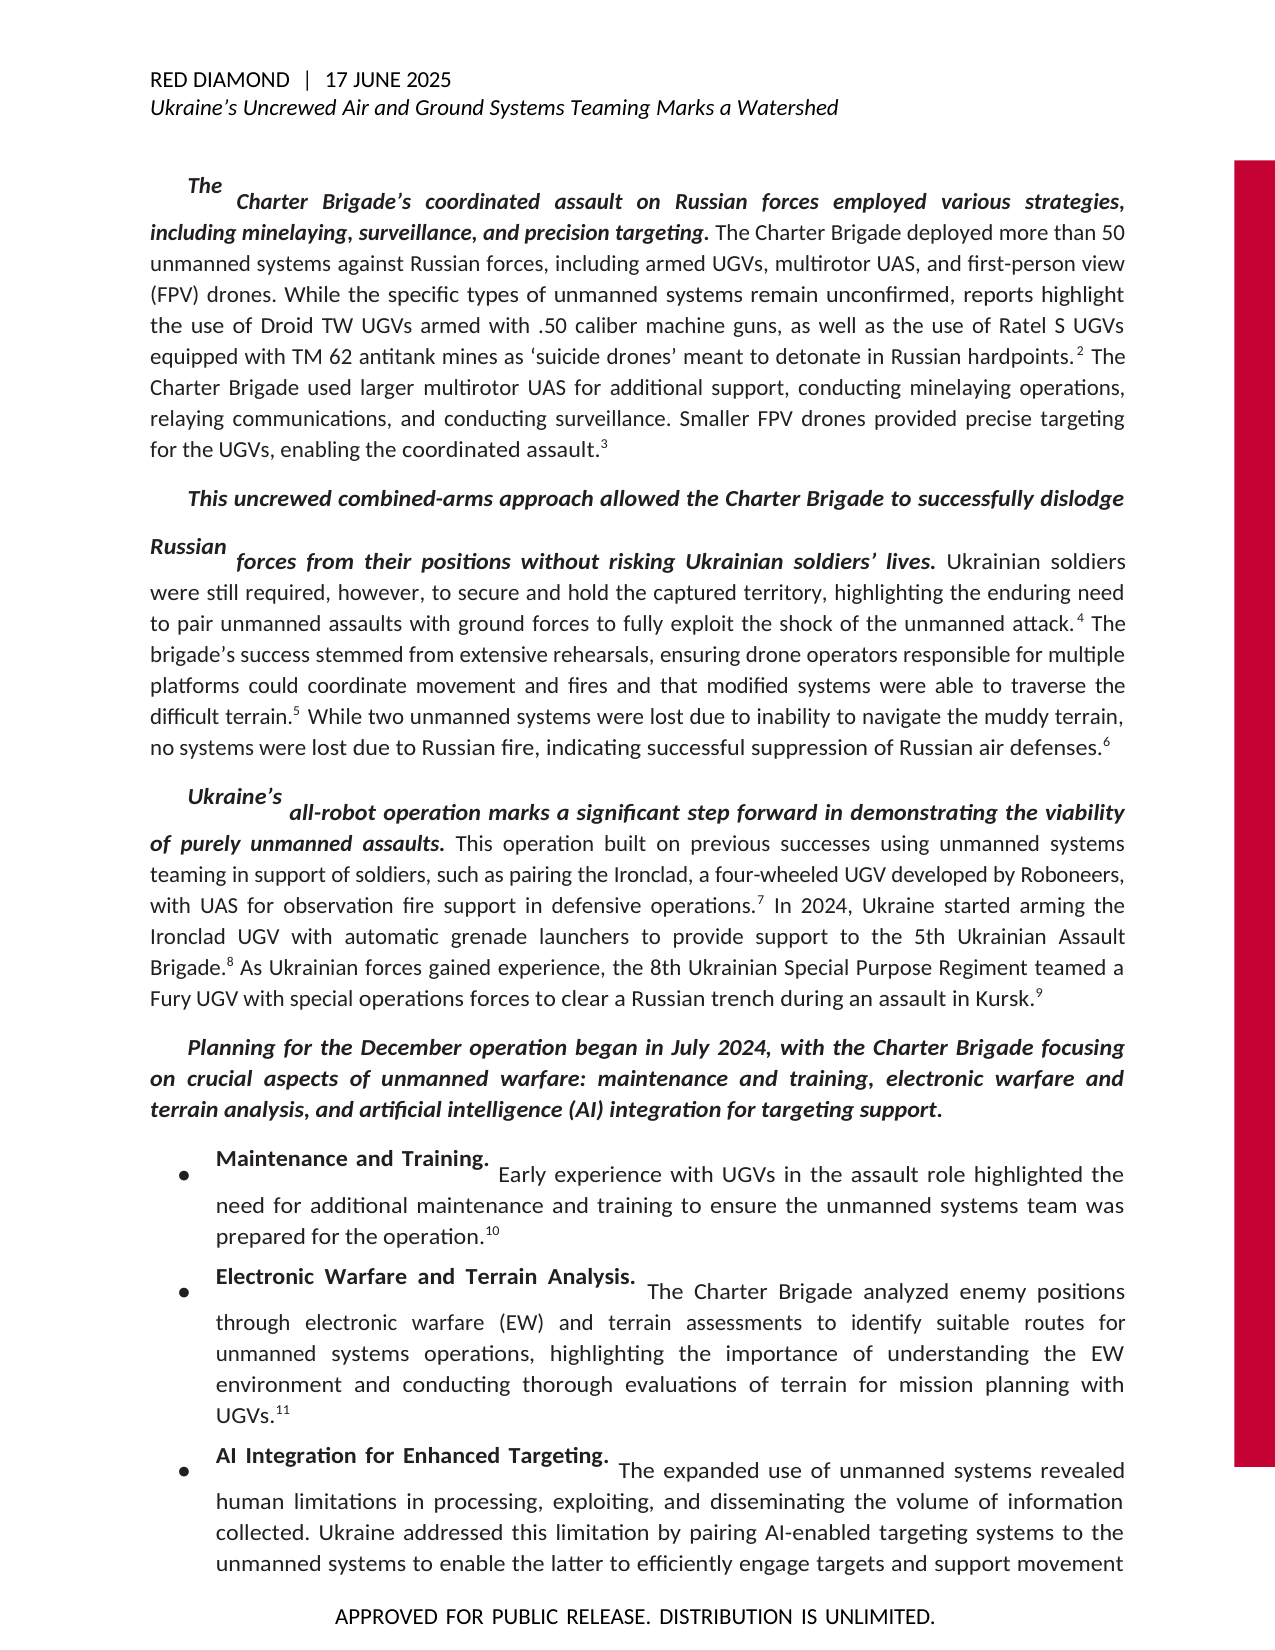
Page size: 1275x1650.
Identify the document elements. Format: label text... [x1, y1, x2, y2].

text This uncrewed combined-arms approach allowed the Charter Brigade to successfully dislodge Russian forces from their positions without risking Ukrainian soldiers’ lives. Ukrainian soldiers were still required, however, to secure and hold the captured territory, highlighting the enduring need to pair unmanned assaults with ground forces to fully exploit the shock of the unmanned attack.4 The brigade’s success stemmed from extensive rehearsals, ensuring drone operators responsible for multiple platforms could coordinate movement and fires and that modified systems were able to traverse the difficult terrain.5 While two unmanned systems were lost due to inability to navigate the muddy terrain, no systems were lost due to Russian fire, indicating successful suppression of Russian air defenses.6 [150, 484, 1126, 761]
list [178, 1441, 1126, 1578]
subtitle Planning for the December operation began in July 2024, with the Charter Brigade focusing on crucial aspects of unmanned warfare: maintenance and training, electronic warfare and terrain analysis, and artificial intelligence (AI) integration for targeting support. [150, 1033, 1126, 1123]
text The Charter Brigade’s coordinated assault on Russian forces employed various strategies, including minelaying, surveillance, and precision targeting. The Charter Brigade deployed more than 50 unmanned systems against Russian forces, including armed UGVs, multirotor UAS, and first-person view (FPV) drones. While the specific types of unmanned systems remain unconfirmed, reports highlight the use of Droid TW UGVs armed with .50 caliber machine guns, as well as the use of Ratel S UGVs equipped with TM 62 antitank mines as ‘suicide drones’ meant to detonate in Russian hardpoints.2 The Charter Brigade used larger multirotor UAS for additional support, conducting minelaying operations, relaying communications, and conducting surveillance. Smaller FPV drones provided precise targeting for the UGVs, enabling the coordinated assault.3 [150, 172, 1126, 463]
list Electronic Warfare and Terrain Analysis. The Charter Brigade analyzed enemy positions through electronic warfare (EW) and terrain assessments to identify suitable routes for unmanned systems operations, highlighting the importance of understanding the EW environment and conducting thorough evaluations of terrain for mission planning with UGVs.11 [178, 1262, 1126, 1429]
list Maintenance and Training. Early experience with UGVs in the assault role highlighted the need for additional maintenance and training to ensure the unmanned systems team was prepared for the operation.10 [178, 1145, 1126, 1250]
text Ukraine’s all-robot operation marks a significant step forward in demonstrating the viability of purely unmanned assaults. This operation built on previous successes using unmanned systems teaming in support of soldiers, such as pairing the Ironclad, a four-wheeled UGV developed by Roboneers, with UAS for observation fire support in defensive operations.7 In 2024, Ukraine started arming the Ironclad UGV with automatic grenade launchers to provide support to the 5th Ukrainian Assault Brigade.8 As Ukrainian forces gained experience, the 8th Ukrainian Special Purpose Regiment teamed a Fury UGV with special operations forces to clear a Russian trench during an assault in Kursk.9 [150, 782, 1125, 1012]
